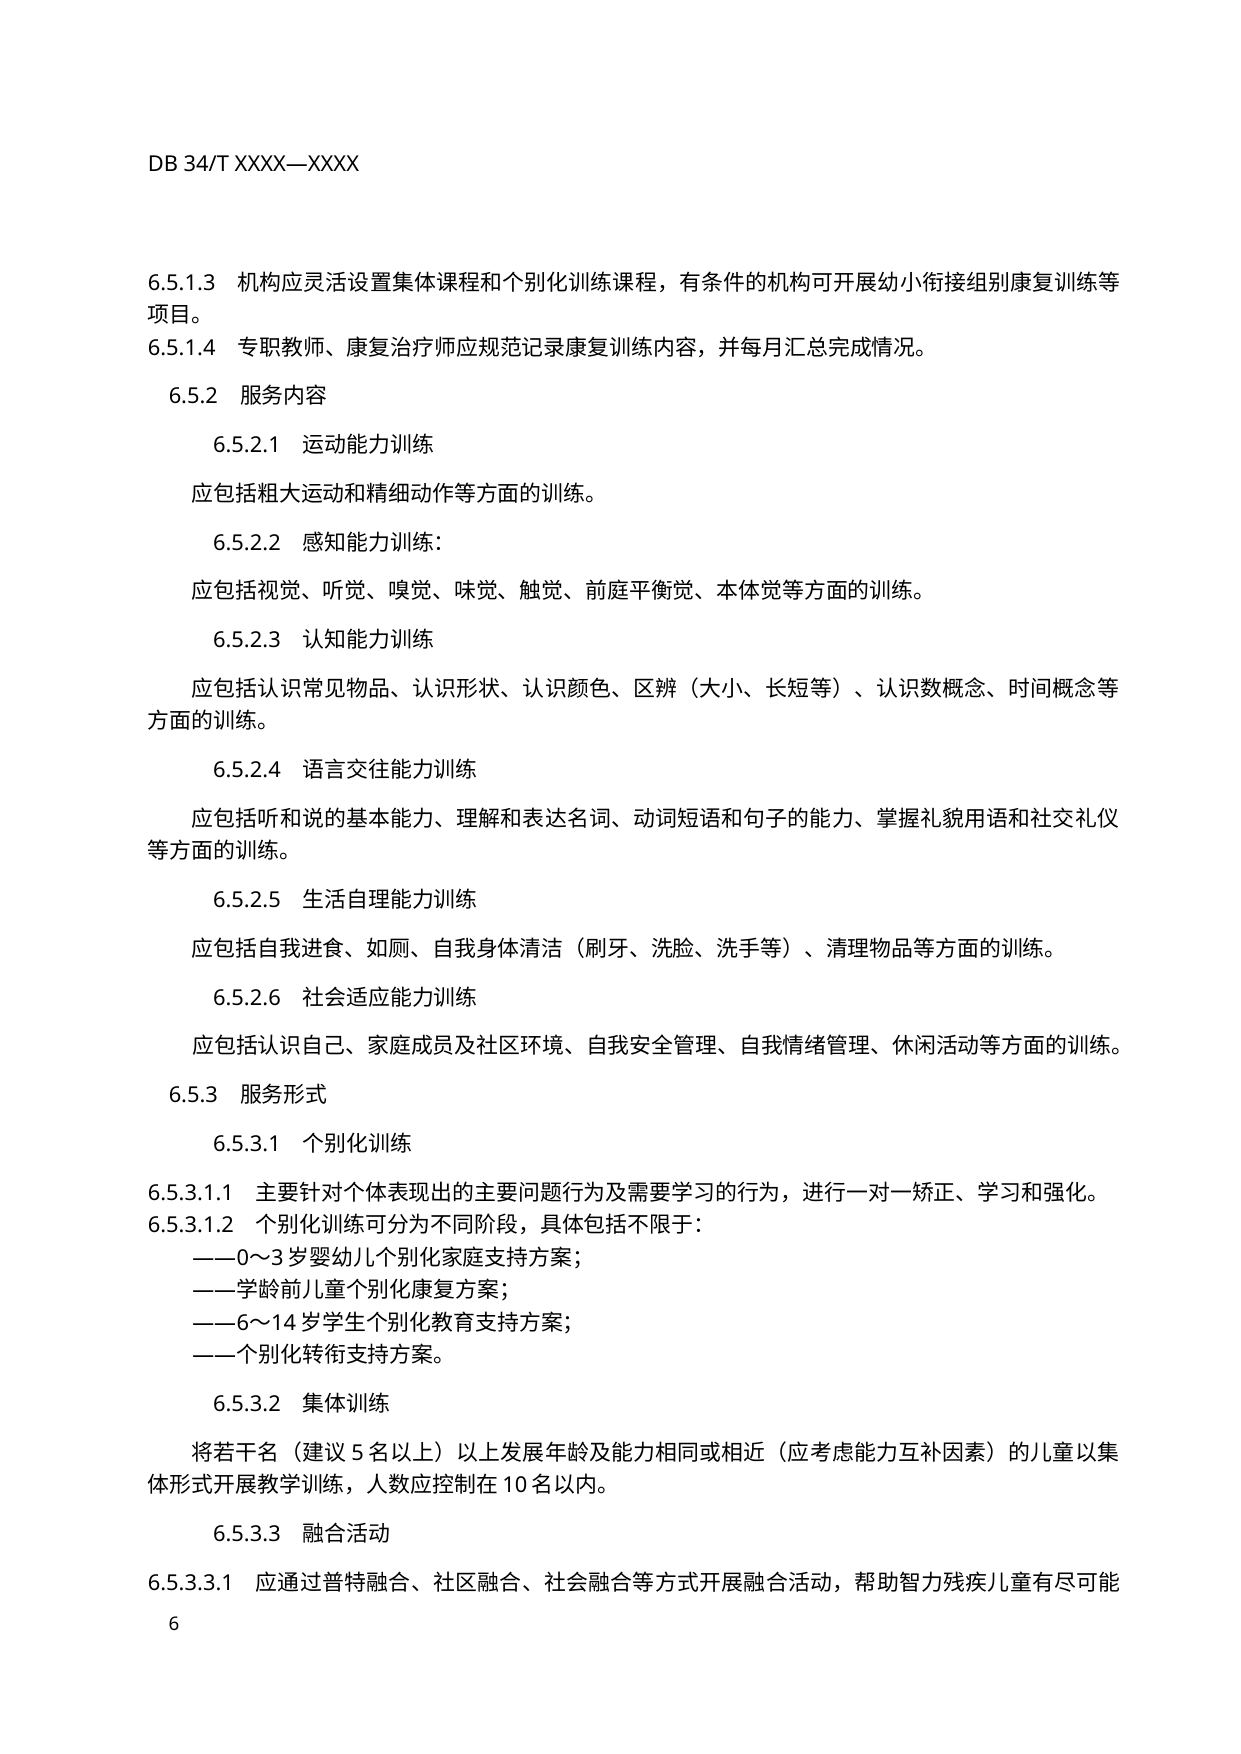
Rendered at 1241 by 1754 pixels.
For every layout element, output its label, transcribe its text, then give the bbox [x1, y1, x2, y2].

text 专职教师、康复治疗师应规范记录康复训练内容，并每月汇总完成情况。 [148, 329, 1122, 362]
text 应包括粗大运动和精细动作等方面的训练。 [148, 476, 1122, 508]
text 集体训练 [192, 1386, 1122, 1418]
text 感知能力训练： [192, 524, 1122, 557]
text 0～3岁婴幼儿个别化家庭支持方案； [192, 1239, 1122, 1272]
text 运动能力训练 [192, 427, 1122, 459]
text 应包括听和说的基本能力、理解和表达名词、动词短语和句子的能力、掌握礼貌用语和社交礼仪等方面的训练。 [148, 801, 1122, 866]
text 6～14岁学生个别化教育支持方案； [192, 1304, 1122, 1337]
text 机构应灵活设置集体课程和个别化训练课程，有条件的机构可开展幼小衔接组别康复训练等项目。 [148, 264, 1122, 329]
text 应包括自我进食、如厕、自我身体清洁（刷牙、洗脸、洗手等）、清理物品等方面的训练。 [148, 931, 1122, 963]
text 将若干名（建议5名以上）以上发展年龄及能力相同或相近（应考虑能力互补因素）的儿童以集体形式开展教学训练，人数应控制在10名以内。 [148, 1434, 1122, 1499]
text 个别化训练可分为不同阶段，具体包括不限于： [148, 1207, 1122, 1239]
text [148, 1564, 1122, 1597]
text 语言交往能力训练 [192, 752, 1122, 784]
text 主要针对个体表现出的主要问题行为及需要学习的行为，进行一对一矫正、学习和强化。 [148, 1174, 1122, 1207]
text 融合活动 [192, 1516, 1122, 1548]
text 服务形式 [148, 1077, 1122, 1109]
text 个别化训练 [192, 1126, 1122, 1158]
text 个别化转衔支持方案。 [192, 1337, 1122, 1369]
text 认知能力训练 [192, 622, 1122, 654]
text 应包括认识常见物品、认识形状、认识颜色、区辨（大小、长短等）、认识数概念、时间概念等方面的训练。 [148, 671, 1122, 736]
text 生活自理能力训练 [192, 882, 1122, 914]
text 学龄前儿童个别化康复方案； [192, 1272, 1122, 1304]
text 应包括视觉、听觉、嗅觉、味觉、触觉、前庭平衡觉、本体觉等方面的训练。 [148, 573, 1122, 606]
text 社会适应能力训练 [192, 979, 1122, 1012]
list 应包括认识自己、家庭成员及社区环境、自我安全管理、自我情绪管理、休闲活动等方面的训练。 [192, 1028, 1122, 1061]
text 服务内容 [148, 378, 1122, 411]
